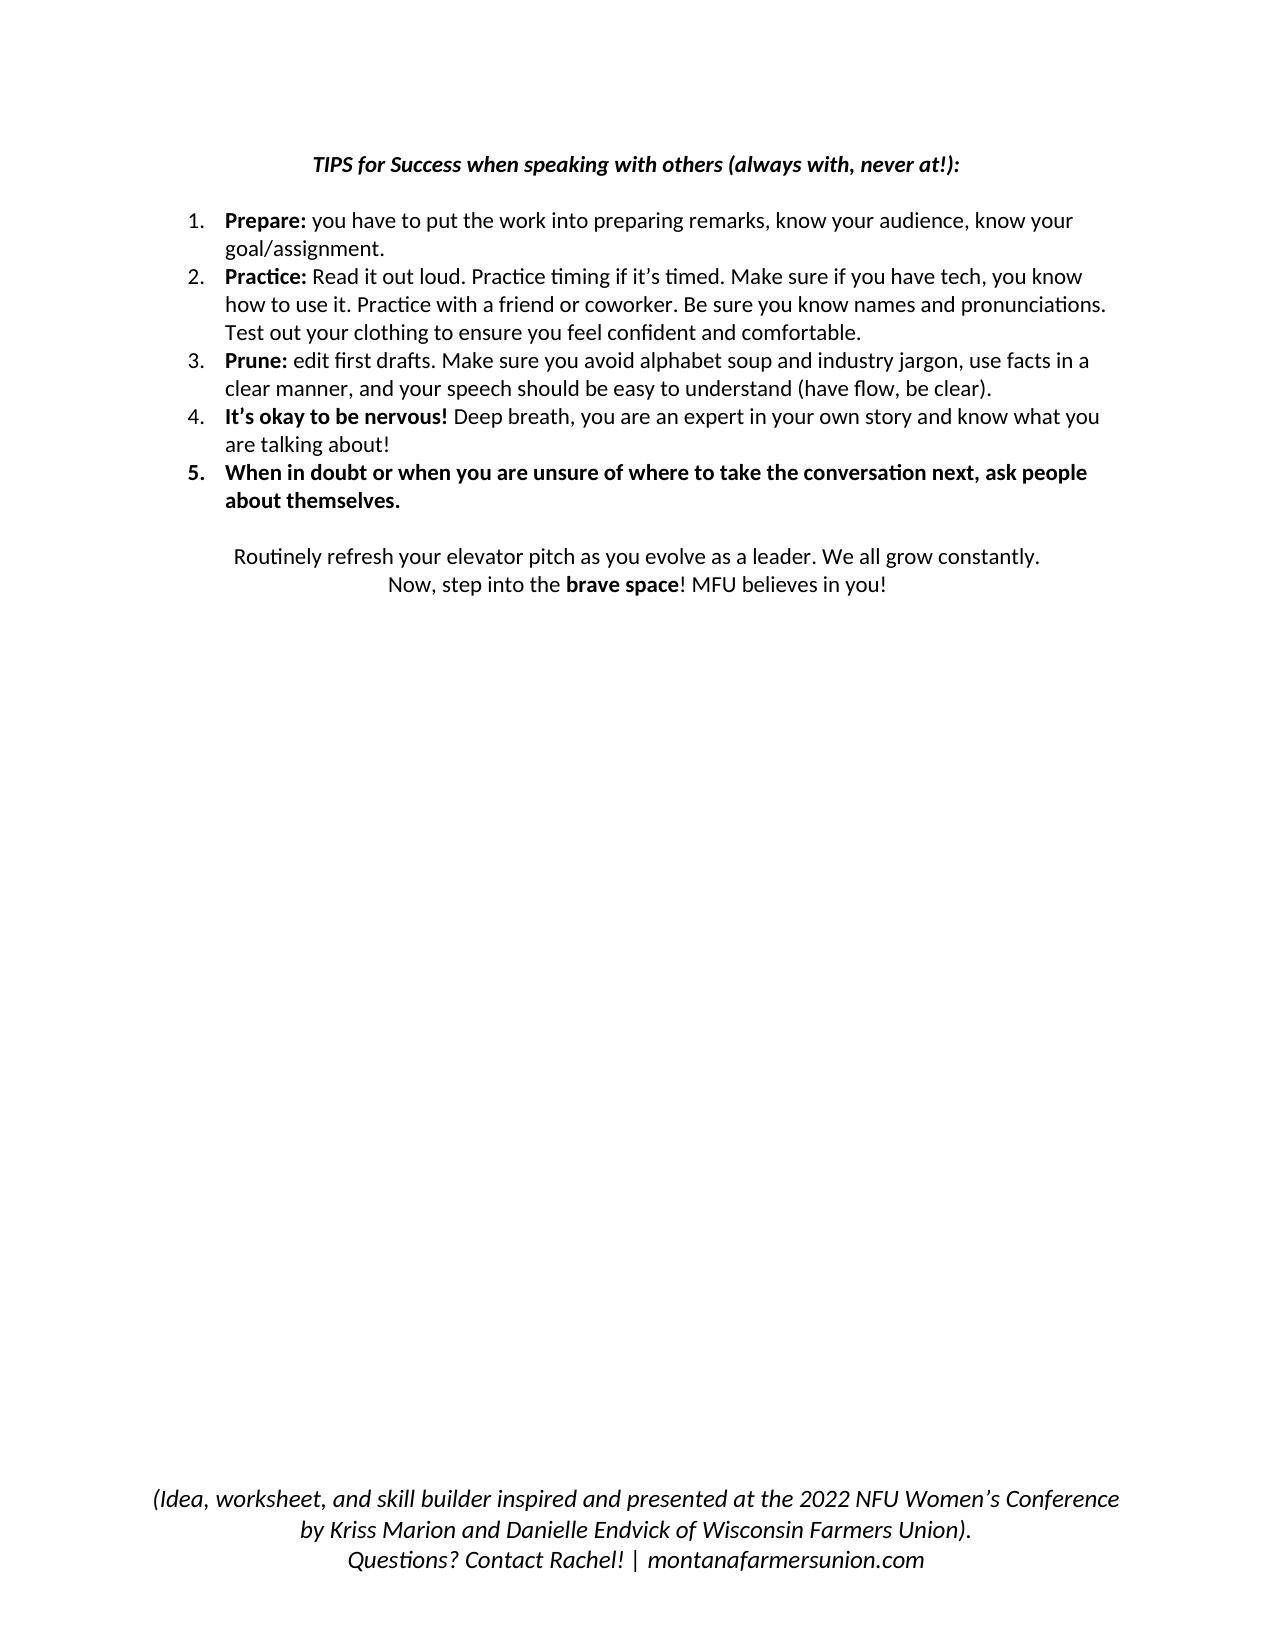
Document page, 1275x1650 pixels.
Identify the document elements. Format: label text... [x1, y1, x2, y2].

list Prune: edit first drafts. Make sure you avoid alphabet soup and industry jargon, use facts in a clear manner, and your speech should be easy to understand (have flow, be clear). [187, 346, 1125, 402]
text TIPS for Success when speaking with others (always with, never at!): [150, 150, 1125, 178]
list It’s okay to be nervous! Deep breath, you are an expert in your own story and know what you are talking about! [187, 402, 1125, 458]
list When in doubt or when you are unsure of where to take the conversation next, ask people about themselves. [187, 458, 1125, 514]
list Prepare: you have to put the work into preparing remarks, know your audience, know your goal/assignment. [187, 206, 1125, 262]
text Routinely refresh your elevator pitch as you evolve as a leader. We all grow constantly. [150, 542, 1125, 570]
list Practice: Read it out loud. Practice timing if it’s timed. Make sure if you have tech, you know how to use it. Practice with a friend or coworker. Be sure you know names and pronunciations. Test out your clothing to ensure you feel confident and comfortable. [187, 262, 1125, 346]
text Now, step into the brave space! MFU believes in you! [150, 570, 1125, 598]
